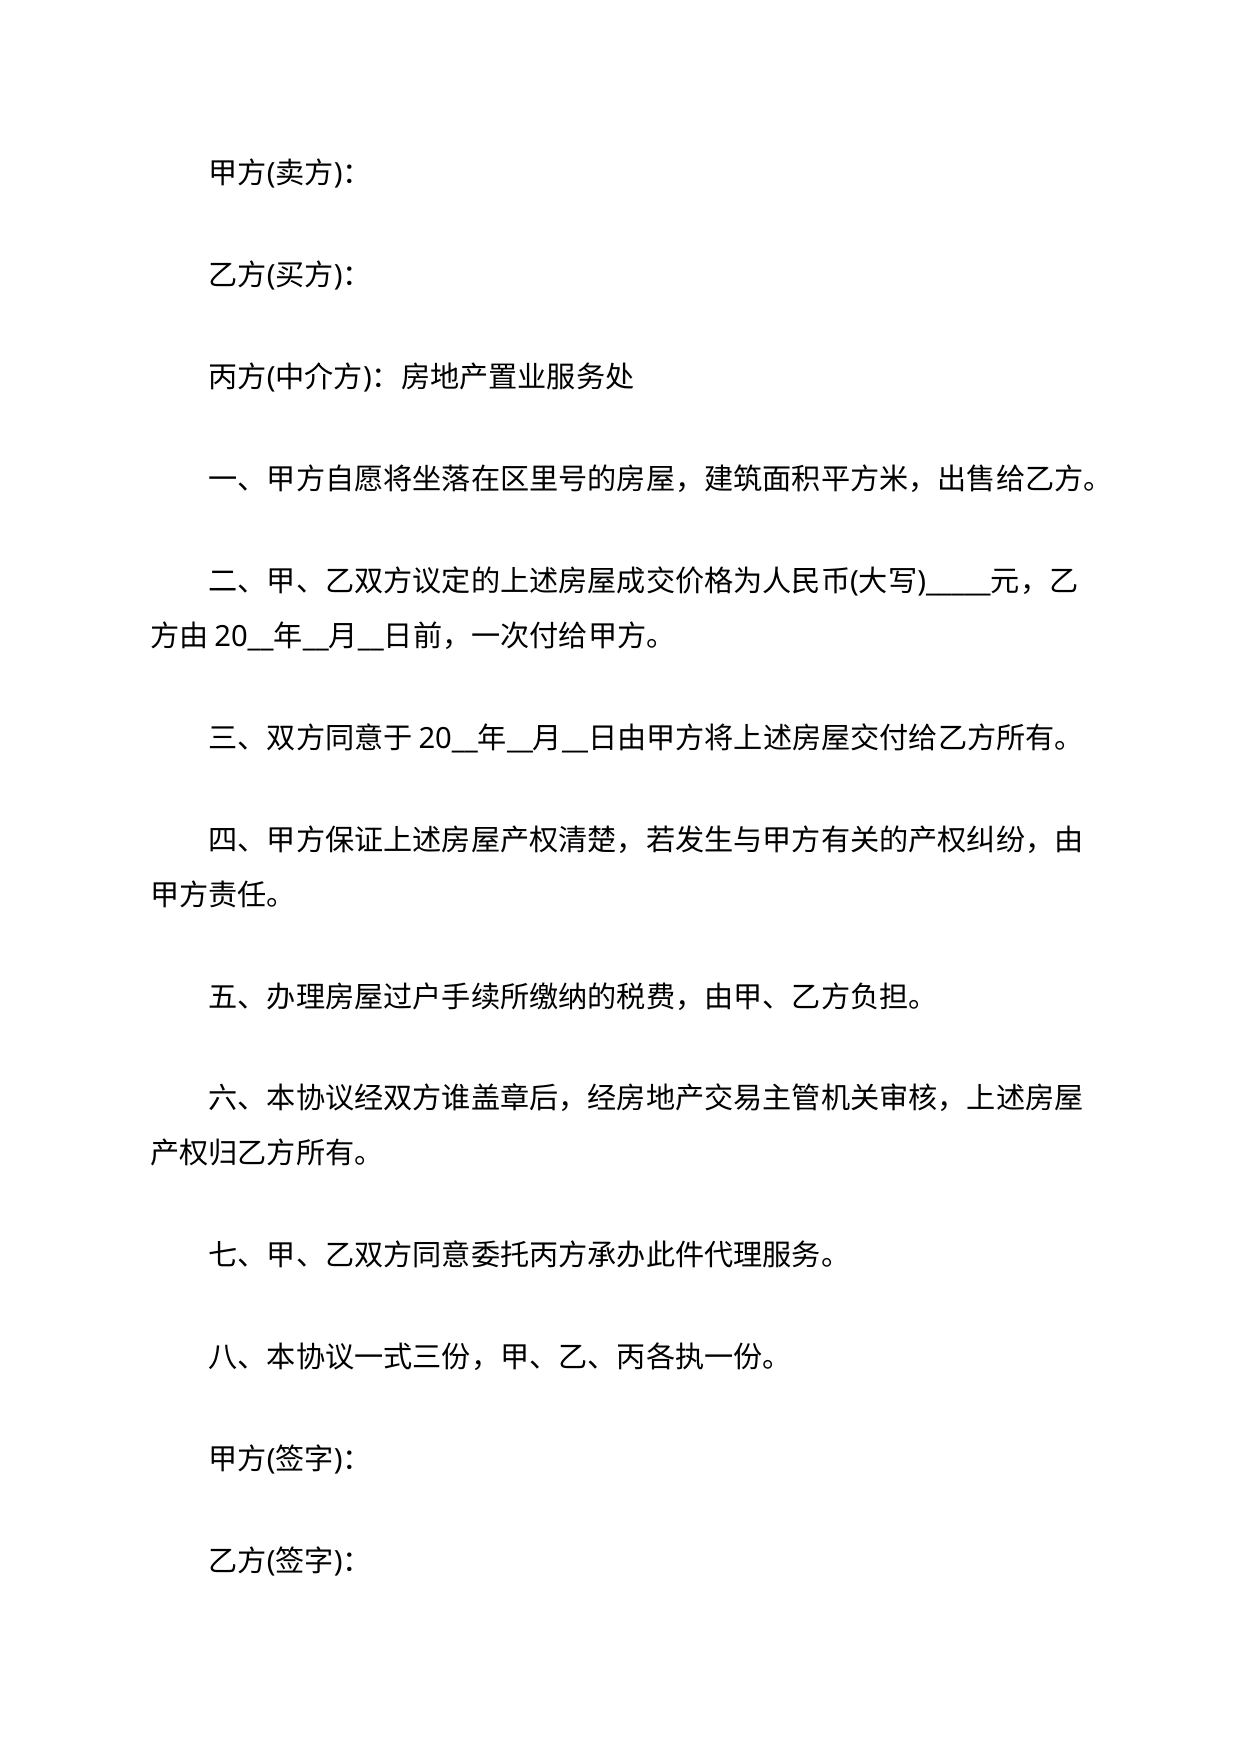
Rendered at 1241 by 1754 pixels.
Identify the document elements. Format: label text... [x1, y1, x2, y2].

text 三、双方同意于20__年__月__日由甲方将上述房屋交付给乙方所有。 [150, 715, 1090, 757]
text 丙方(中介方)：房地产置业服务处 [150, 354, 1090, 396]
text 甲方(签字)： [150, 1435, 1090, 1478]
text 八、本协议一式三份，甲、乙、丙各执一份。 [150, 1333, 1090, 1376]
text 五、办理房屋过户手续所缴纳的税费，由甲、乙方负担。 [150, 973, 1090, 1016]
text 一、甲方自愿将坐落在区里号的房屋，建筑面积平方米，出售给乙方。 [150, 456, 1090, 498]
text 乙方(买方)： [150, 252, 1090, 294]
text 二、甲、乙双方议定的上述房屋成交价格为人民币(大写)_____元，乙方由20__年__月__日前，一次付给甲方。 [150, 558, 1090, 655]
text 六、本协议经双方谁盖章后，经房地产交易主管机关审核，上述房屋产权归乙方所有。 [150, 1075, 1090, 1172]
text 甲方(卖方)： [150, 150, 1090, 192]
text 四、甲方保证上述房屋产权清楚，若发生与甲方有关的产权纠纷，由甲方责任。 [150, 817, 1090, 914]
text 乙方(签字)： [150, 1537, 1090, 1580]
text 七、甲、乙双方同意委托丙方承办此件代理服务。 [150, 1232, 1090, 1274]
